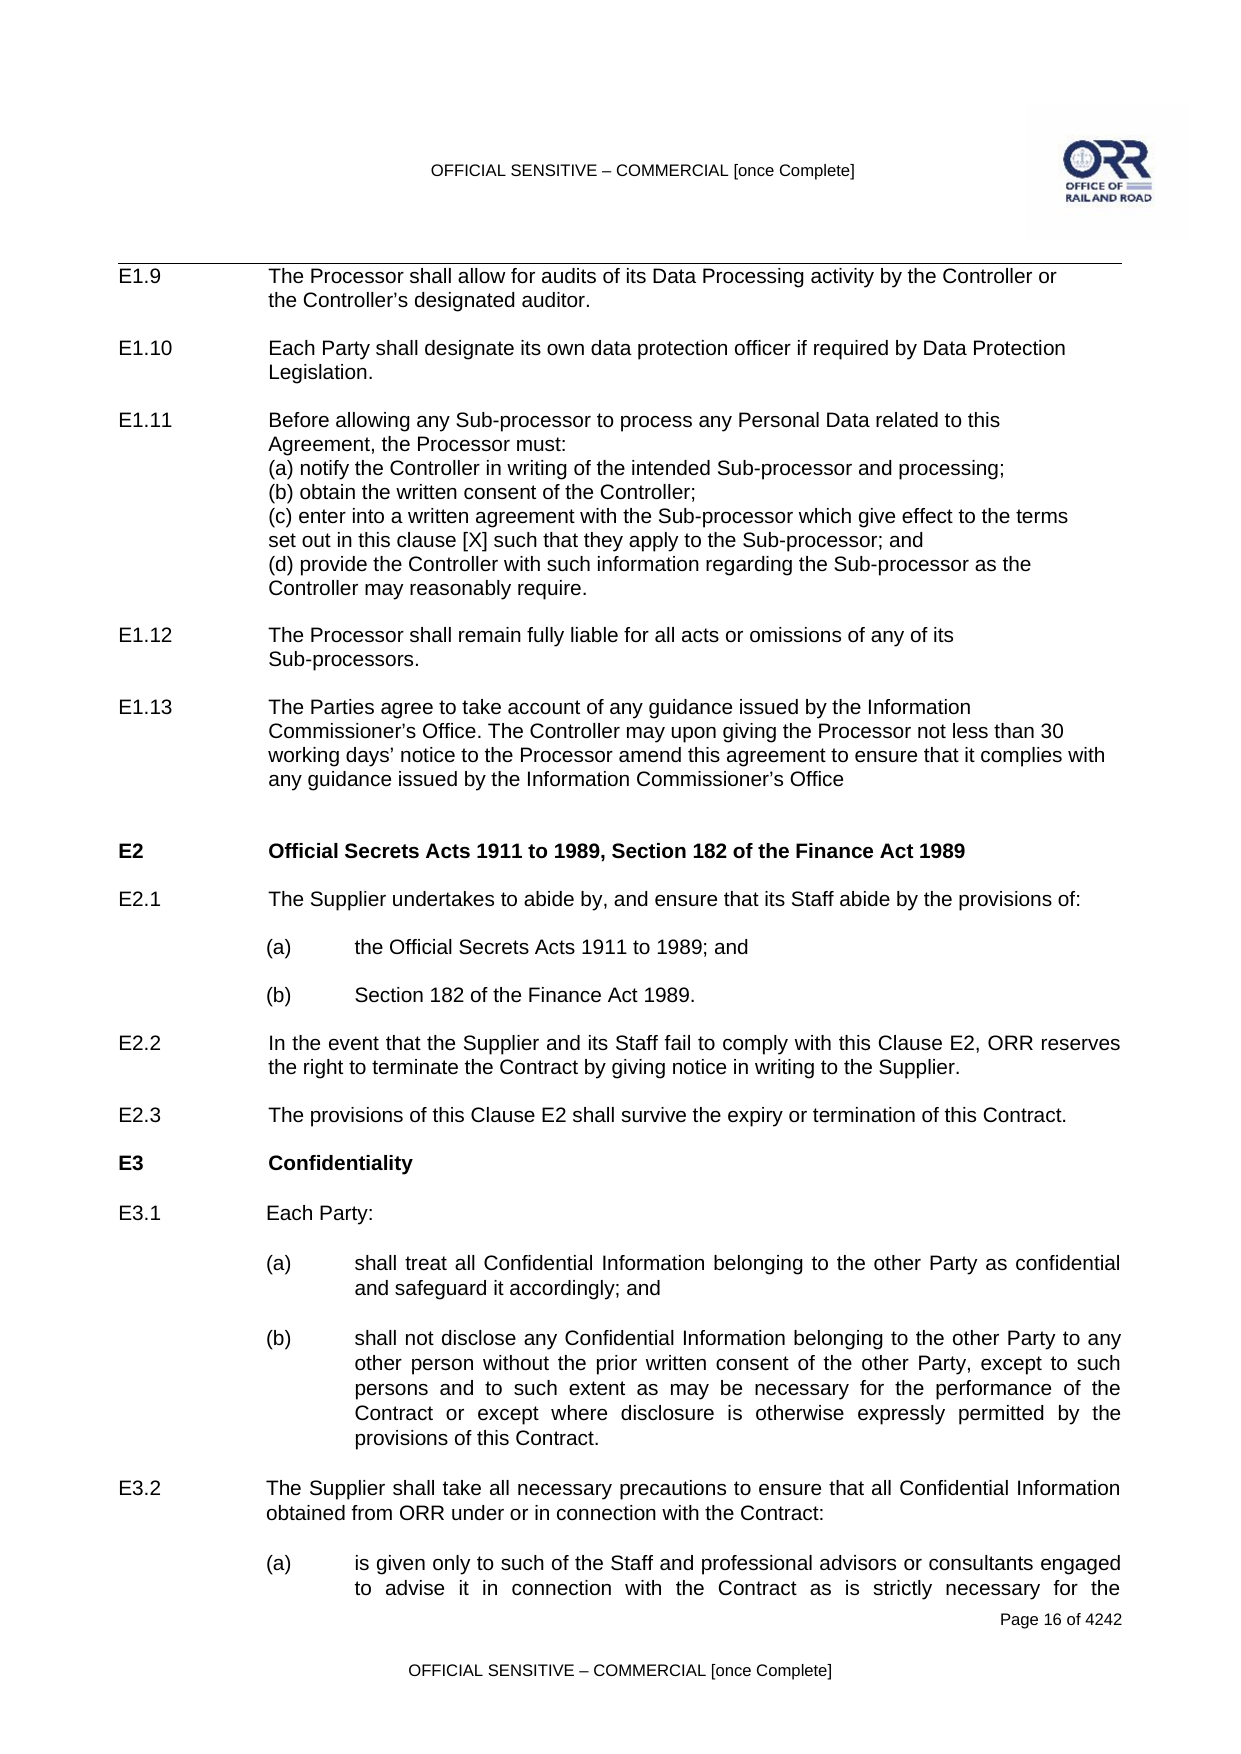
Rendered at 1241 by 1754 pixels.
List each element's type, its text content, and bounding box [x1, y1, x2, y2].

text (a) shall treat all Confidential Information belonging to the other Party as confidential and safeguard it accordingly; and [266, 1249, 1122, 1299]
text E3.1 Each Party: [118, 1199, 1122, 1224]
text Agreement, the Processor must: [268, 432, 1122, 456]
text Commissioner’s Office. The Controller may upon giving the Processor not less than 30 [268, 719, 1122, 743]
text E2 Official Secrets Acts 1911 to 1989, Section 182 of the Finance Act 1989 [118, 839, 1122, 863]
text set out in this clause [X] such that they apply to the Sub-processor; and [268, 527, 1122, 551]
text E1.12 The Processor shall remain fully liable for all acts or omissions of any of its [118, 623, 1122, 647]
text Legislation. [268, 360, 1122, 384]
text E1.9 The Processor shall allow for audits of its Data Processing activity by the Controller or [118, 264, 1122, 288]
text (b) Section 182 of the Finance Act 1989. [266, 983, 1122, 1007]
text (c) enter into a written agreement with the Sub-processor which give effect to the terms [268, 503, 1122, 527]
text E2.3 The provisions of this Clause E2 shall survive the expiry or termination of this Contract. [118, 1102, 1122, 1126]
text E3.2 The Supplier shall take all necessary precautions to ensure that all Confidential Information obtained from ORR under or in connection with the Contract: [118, 1474, 1122, 1524]
text E3 Confidentiality [118, 1150, 1122, 1174]
text (b) shall not disclose any Confidential Information belonging to the other Party to any other person without the prior written consent of the other Party, except to such persons and to such extent as may be necessary for the performance of the Contract or except where disclosure is otherwise expressly permitted by the provisions of this Contract. [266, 1324, 1122, 1449]
text Sub-processors. [268, 647, 1122, 671]
text (a) notify the Controller in writing of the intended Sub-processor and processing; [268, 456, 1122, 479]
text the Controller’s designated auditor. [268, 288, 1122, 312]
text (b) obtain the written consent of the Controller; [268, 479, 1122, 503]
text E2.2 In the event that the Supplier and its Staff fail to comply with this Clause E2, ORR reserves the right to terminate the Contract by giving notice in writing to the Supplier. [118, 1031, 1122, 1078]
text Controller may reasonably require. [268, 575, 1122, 599]
text E1.13 The Parties agree to take account of any guidance issued by the Information [118, 695, 1122, 719]
text E1.11 Before allowing any Sub-processor to process any Personal Data related to this [118, 408, 1122, 432]
text E1.10 Each Party shall designate its own data protection officer if required by Data Protection [118, 336, 1122, 360]
text (a) the Official Secrets Acts 1911 to 1989; and [266, 935, 1122, 959]
picture [1026, 103, 1189, 239]
text any guidance issued by the Information Commissioner’s Office [268, 767, 1122, 791]
text working days’ notice to the Processor amend this agreement to ensure that it complies with [268, 743, 1122, 767]
text (d) provide the Controller with such information regarding the Sub-processor as the [268, 551, 1122, 575]
text E2.1 The Supplier undertakes to abide by, and ensure that its Staff abide by the provisions of: [118, 887, 1122, 911]
